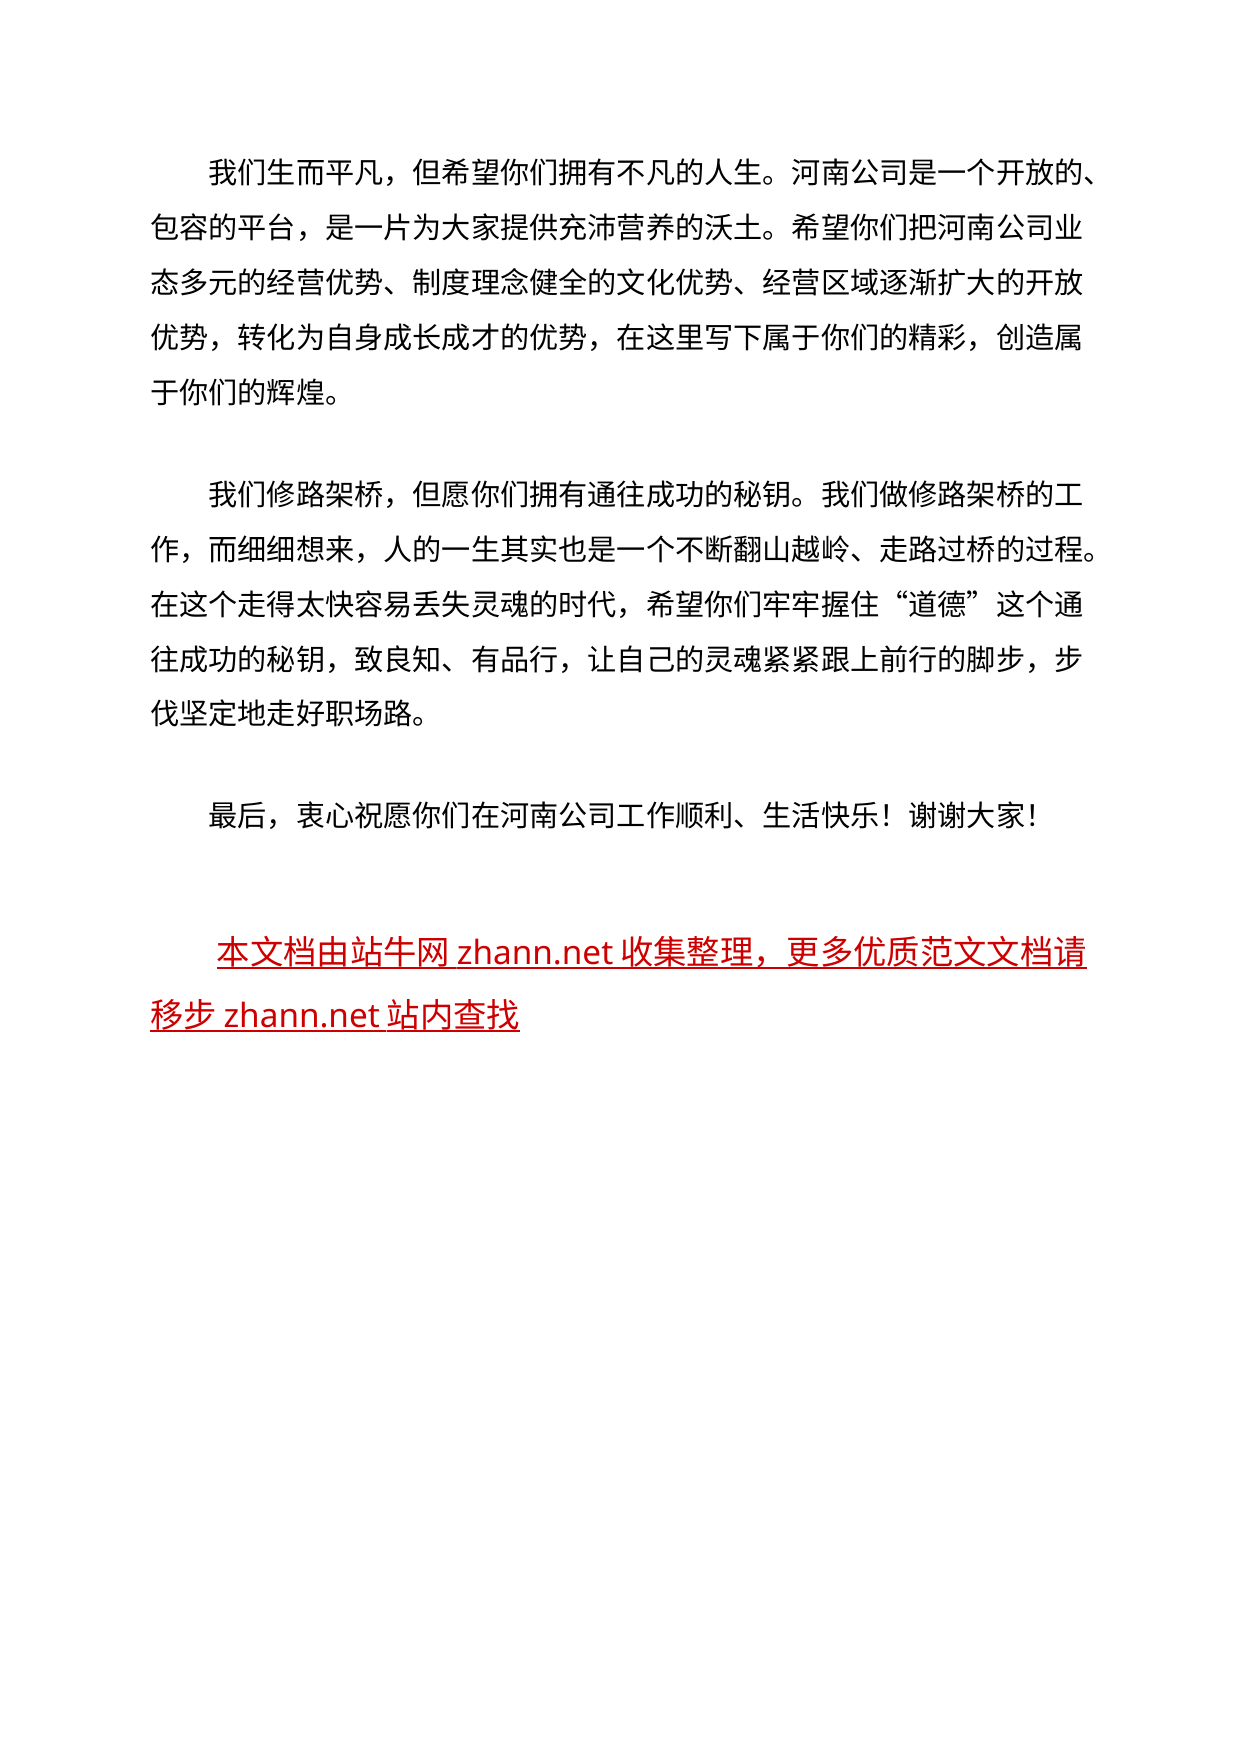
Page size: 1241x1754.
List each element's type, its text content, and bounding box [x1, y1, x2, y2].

text 我们修路架桥，但愿你们拥有通往成功的秘钥。我们做修路架桥的工作，而细细想来，人的一生其实也是一个不断翻山越岭、走路过桥的过程。在这个走得太快容易丢失灵魂的时代，希望你们牢牢握住“道德”这个通往成功的秘钥，致良知、有品行，让自己的灵魂紧紧跟上前行的脚步，步伐坚定地走好职场路。 [150, 471, 1090, 733]
text 本文档由站牛网zhann.net收集整理，更多优质范文文档请移步zhann.net站内查找 [150, 926, 1090, 1037]
text 最后，衷心祝愿你们在河南公司工作顺利、生活快乐！谢谢大家！ [150, 793, 1090, 835]
text 我们生而平凡，但希望你们拥有不凡的人生。河南公司是一个开放的、包容的平台，是一片为大家提供充沛营养的沃土。希望你们把河南公司业态多元的经营优势、制度理念健全的文化优势、经营区域逐渐扩大的开放优势，转化为自身成长成才的优势，在这里写下属于你们的精彩，创造属于你们的辉煌。 [150, 150, 1090, 412]
